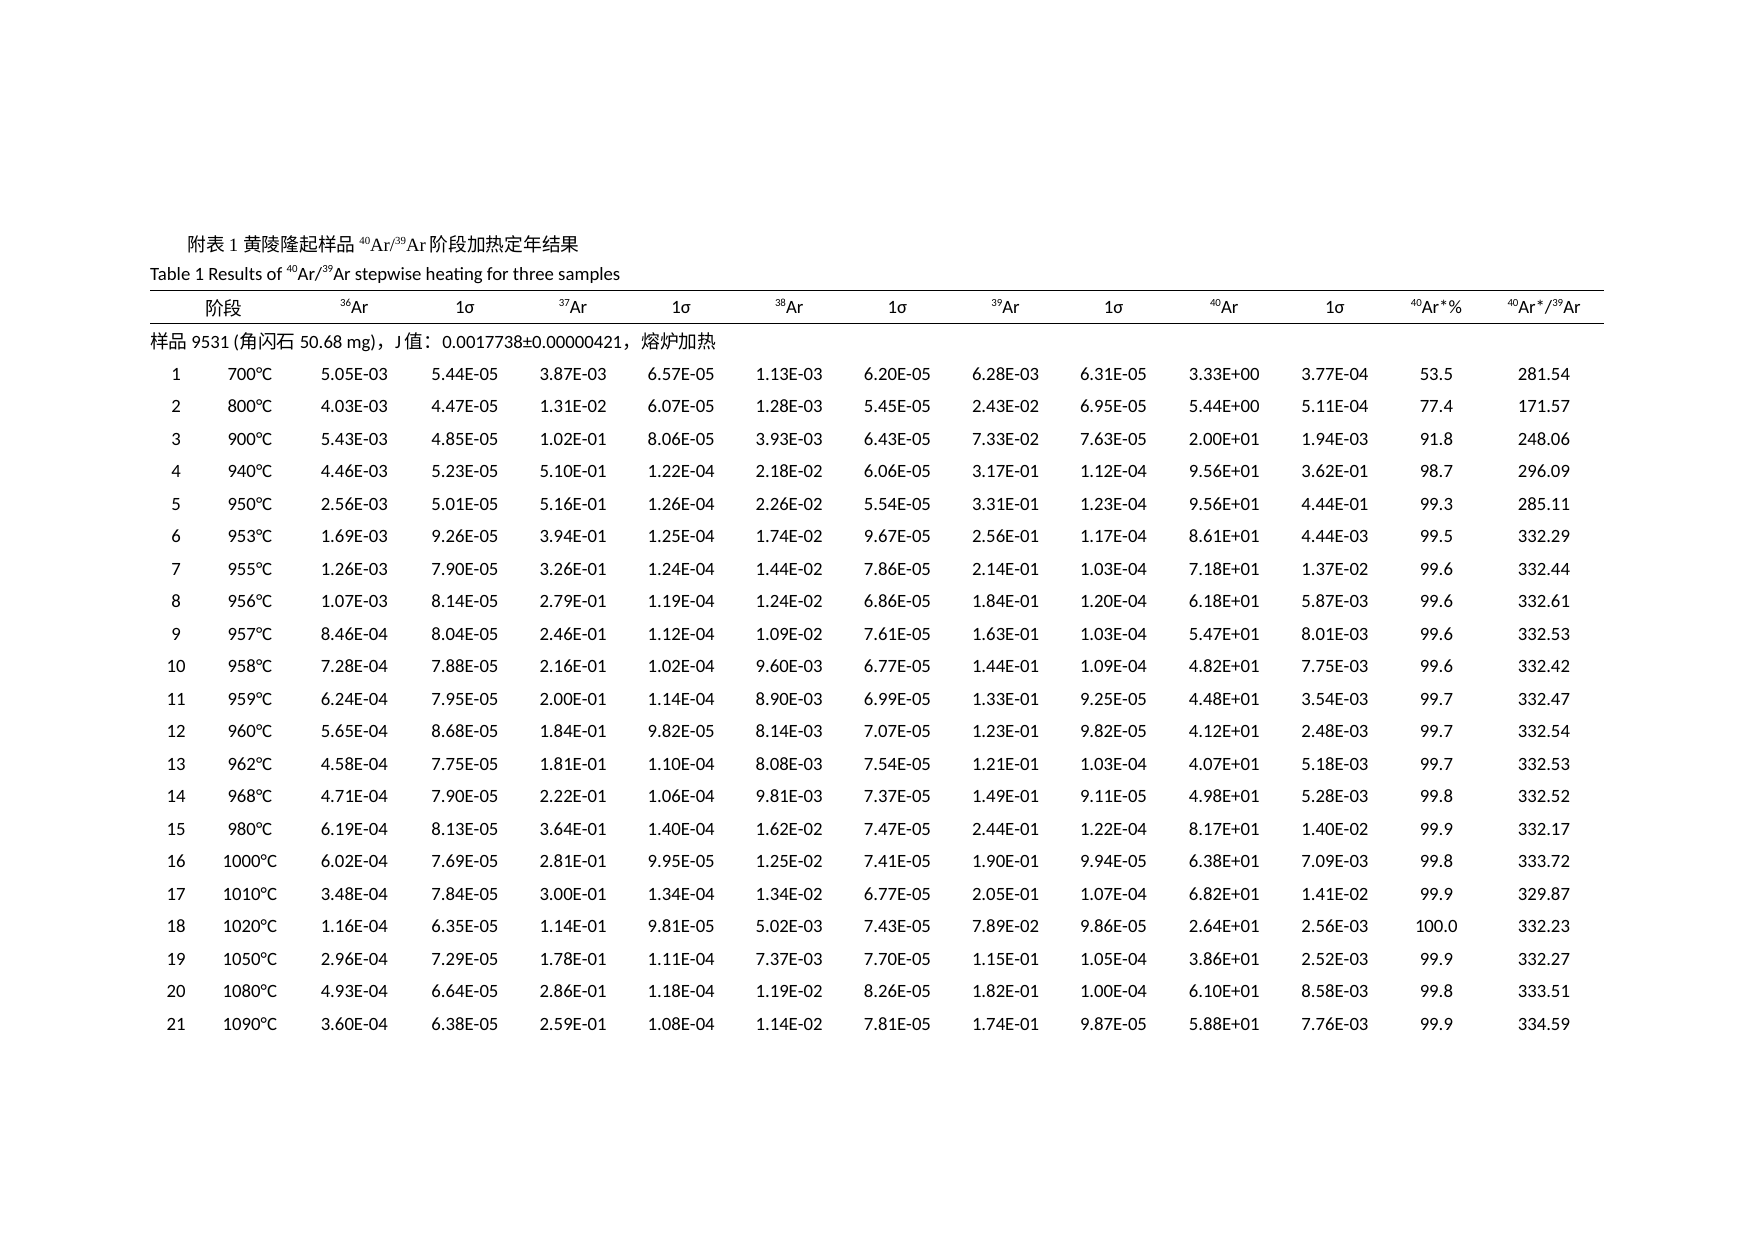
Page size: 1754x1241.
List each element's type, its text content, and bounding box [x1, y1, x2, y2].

table_cell 1.26E-03 [298, 552, 411, 584]
table_cell 171.57 [1484, 389, 1604, 422]
table_cell 7.37E-03 [735, 942, 843, 974]
table_cell 3.77E-04 [1281, 357, 1389, 389]
table_cell 1.18E-04 [627, 974, 735, 1007]
table_cell 20 [150, 974, 202, 1007]
table_cell 9.25E-05 [1059, 682, 1167, 714]
table_cell 5.10E-01 [519, 454, 627, 487]
table_cell 7.86E-05 [843, 552, 951, 584]
table_cell 14 [150, 779, 202, 812]
table_cell 1.22E-04 [1059, 812, 1167, 844]
table_cell 1.90E-01 [951, 844, 1059, 877]
table_cell 1.26E-04 [627, 487, 735, 519]
table_cell 2.86E-01 [519, 974, 627, 1007]
table_cell 2.79E-01 [519, 584, 627, 617]
table_cell 3.87E-03 [519, 357, 627, 389]
table_cell 1.44E-02 [735, 552, 843, 584]
table_header 1σ [843, 291, 951, 323]
table_cell 1.33E-01 [951, 682, 1059, 714]
table_cell 1.40E-04 [627, 812, 735, 844]
table_cell 1.03E-04 [1059, 617, 1167, 649]
table_cell 333.72 [1484, 844, 1604, 877]
table_cell 7 [150, 552, 202, 584]
table_cell 99.7 [1389, 714, 1483, 747]
table_cell 21 [150, 1007, 202, 1039]
table_cell 2.59E-01 [519, 1007, 627, 1039]
table_cell 9.86E-05 [1059, 909, 1167, 942]
table_cell 6.38E+01 [1168, 844, 1281, 877]
table_cell 1.24E-02 [735, 584, 843, 617]
table_cell 1.10E-04 [627, 747, 735, 779]
table_cell 957°C [202, 617, 297, 649]
table_cell 3.26E-01 [519, 552, 627, 584]
table_cell 99.9 [1389, 812, 1483, 844]
table_cell 2.18E-02 [735, 454, 843, 487]
table_cell 9.81E-03 [735, 779, 843, 812]
table_cell 4.93E-04 [298, 974, 411, 1007]
table_cell 9.56E+01 [1168, 487, 1281, 519]
table_cell 9.95E-05 [627, 844, 735, 877]
table_cell 1090°C [202, 1007, 297, 1039]
table_cell 3.86E+01 [1168, 942, 1281, 974]
table_cell 4.58E-04 [298, 747, 411, 779]
table_cell 1 [150, 357, 202, 389]
table_cell 6.86E-05 [843, 584, 951, 617]
table_cell 2.14E-01 [951, 552, 1059, 584]
table_cell 2.05E-01 [951, 877, 1059, 909]
table_header 1σ [627, 291, 735, 323]
table_cell 1.74E-01 [951, 1007, 1059, 1039]
table_cell 6.28E-03 [951, 357, 1059, 389]
table_cell 8.14E-03 [735, 714, 843, 747]
table_cell 953°C [202, 519, 297, 552]
table_cell 5.02E-03 [735, 909, 843, 942]
table_cell 968°C [202, 779, 297, 812]
table_cell 7.75E-05 [411, 747, 519, 779]
table_cell 1.03E-04 [1059, 747, 1167, 779]
table_cell 3 [150, 422, 202, 454]
table_cell 7.41E-05 [843, 844, 951, 877]
table_cell 800°C [202, 389, 297, 422]
table_cell 6.35E-05 [411, 909, 519, 942]
table_cell 1.15E-01 [951, 942, 1059, 974]
table_cell 77.4 [1389, 389, 1483, 422]
table_cell 5.01E-05 [411, 487, 519, 519]
table_cell 5.11E-04 [1281, 389, 1389, 422]
table_cell 3.93E-03 [735, 422, 843, 454]
table_cell 5.44E-05 [411, 357, 519, 389]
table_cell 248.06 [1484, 422, 1604, 454]
table_cell 18 [150, 909, 202, 942]
table_cell 962°C [202, 747, 297, 779]
table_cell 700°C [202, 357, 297, 389]
table_cell 10 [150, 649, 202, 682]
table_cell 9.56E+01 [1168, 454, 1281, 487]
table_cell 1.41E-02 [1281, 877, 1389, 909]
table_cell 99.6 [1389, 649, 1483, 682]
table_cell 2.46E-01 [519, 617, 627, 649]
table_cell 1.24E-04 [627, 552, 735, 584]
table_cell 1.21E-01 [951, 747, 1059, 779]
table_cell 5.28E-03 [1281, 779, 1389, 812]
table_cell 1.12E-04 [1059, 454, 1167, 487]
table_cell 1.63E-01 [951, 617, 1059, 649]
table_cell 6.31E-05 [1059, 357, 1167, 389]
table_cell 3.54E-03 [1281, 682, 1389, 714]
table_cell 8.61E+01 [1168, 519, 1281, 552]
table_header 1σ [1059, 291, 1167, 323]
table_cell 1.34E-02 [735, 877, 843, 909]
table_cell 98.7 [1389, 454, 1483, 487]
table_cell 1.62E-02 [735, 812, 843, 844]
table_cell 5.54E-05 [843, 487, 951, 519]
table_header 1σ [1281, 291, 1389, 323]
table_cell 7.90E-05 [411, 779, 519, 812]
table_cell 332.53 [1484, 617, 1604, 649]
table_cell 2.26E-02 [735, 487, 843, 519]
table_cell 955°C [202, 552, 297, 584]
table_cell 1.74E-02 [735, 519, 843, 552]
table_cell 9 [150, 617, 202, 649]
table_cell 960°C [202, 714, 297, 747]
table_cell 7.47E-05 [843, 812, 951, 844]
table_cell 940°C [202, 454, 297, 487]
table_cell 7.33E-02 [951, 422, 1059, 454]
table_cell 958°C [202, 649, 297, 682]
table_cell 1.20E-04 [1059, 584, 1167, 617]
table_cell 99.7 [1389, 747, 1483, 779]
table_cell 8.58E-03 [1281, 974, 1389, 1007]
table_cell 332.53 [1484, 747, 1604, 779]
table_cell 4.82E+01 [1168, 649, 1281, 682]
table_cell 8.04E-05 [411, 617, 519, 649]
table_cell 334.59 [1484, 1007, 1604, 1039]
table_cell 99.7 [1389, 682, 1483, 714]
table_cell 99.9 [1389, 1007, 1483, 1039]
table_cell 2.00E-01 [519, 682, 627, 714]
table_cell 7.95E-05 [411, 682, 519, 714]
table_cell 1.37E-02 [1281, 552, 1389, 584]
table_cell 1.25E-04 [627, 519, 735, 552]
table_cell 1.16E-04 [298, 909, 411, 942]
table_cell 2.56E-01 [951, 519, 1059, 552]
table_cell 样品9531 (角闪石 50.68 mg)，J值：0.0017738±0.00000421，熔炉加热 [150, 324, 1604, 357]
table_cell 6 [150, 519, 202, 552]
table_header 37Ar [519, 291, 627, 323]
table_cell 6.99E-05 [843, 682, 951, 714]
table_cell 2.00E+01 [1168, 422, 1281, 454]
table_cell 100.0 [1389, 909, 1483, 942]
table_cell 296.09 [1484, 454, 1604, 487]
table_cell 332.23 [1484, 909, 1604, 942]
table_cell 1.19E-04 [627, 584, 735, 617]
table_cell 9.26E-05 [411, 519, 519, 552]
table_cell 99.6 [1389, 552, 1483, 584]
table_cell 950°C [202, 487, 297, 519]
table_cell 3.00E-01 [519, 877, 627, 909]
table_cell 7.89E-02 [951, 909, 1059, 942]
table_cell 2.52E-03 [1281, 942, 1389, 974]
table_cell 5.45E-05 [843, 389, 951, 422]
table_cell 17 [150, 877, 202, 909]
table_cell 3.62E-01 [1281, 454, 1389, 487]
table_cell 4.46E-03 [298, 454, 411, 487]
table_cell 4.48E+01 [1168, 682, 1281, 714]
table_cell 1.17E-04 [1059, 519, 1167, 552]
table_cell 9.94E-05 [1059, 844, 1167, 877]
table_cell 4.47E-05 [411, 389, 519, 422]
table_cell 332.47 [1484, 682, 1604, 714]
table_cell 956°C [202, 584, 297, 617]
table_cell 332.42 [1484, 649, 1604, 682]
table_cell 1.84E-01 [519, 714, 627, 747]
table_cell 1010°C [202, 877, 297, 909]
table_cell 3.94E-01 [519, 519, 627, 552]
table_cell 6.77E-05 [843, 877, 951, 909]
text 附表1 黄陵隆起样品40Ar/39Ar阶段加热定年结果 [150, 230, 1604, 257]
table_cell 1.49E-01 [951, 779, 1059, 812]
table_cell 1.22E-04 [627, 454, 735, 487]
table_cell 7.90E-05 [411, 552, 519, 584]
table_cell 7.07E-05 [843, 714, 951, 747]
table_cell 3.48E-04 [298, 877, 411, 909]
table_cell 5.44E+00 [1168, 389, 1281, 422]
table_cell 2.56E-03 [298, 487, 411, 519]
table_cell 332.52 [1484, 779, 1604, 812]
table_cell 5.47E+01 [1168, 617, 1281, 649]
table_cell 1.44E-01 [951, 649, 1059, 682]
table_header 36Ar [298, 291, 411, 323]
table_cell 1.84E-01 [951, 584, 1059, 617]
table_header 40Ar [1168, 291, 1281, 323]
table_cell 5.23E-05 [411, 454, 519, 487]
table_cell 19 [150, 942, 202, 974]
table_cell 332.29 [1484, 519, 1604, 552]
table_cell 2.81E-01 [519, 844, 627, 877]
table_cell 1.07E-03 [298, 584, 411, 617]
table_cell 99.8 [1389, 844, 1483, 877]
table_header 1σ [411, 291, 519, 323]
table_cell 1.11E-04 [627, 942, 735, 974]
table_cell 5.87E-03 [1281, 584, 1389, 617]
table_cell 53.5 [1389, 357, 1483, 389]
table_cell 7.84E-05 [411, 877, 519, 909]
table_cell 980°C [202, 812, 297, 844]
table_cell 332.17 [1484, 812, 1604, 844]
table_cell 2 [150, 389, 202, 422]
table_cell 4.12E+01 [1168, 714, 1281, 747]
table_cell 16 [150, 844, 202, 877]
table_cell 5.43E-03 [298, 422, 411, 454]
table_cell 8.14E-05 [411, 584, 519, 617]
table_cell 7.70E-05 [843, 942, 951, 974]
table_cell 4.44E-01 [1281, 487, 1389, 519]
table_cell 5.16E-01 [519, 487, 627, 519]
table_cell 99.8 [1389, 974, 1483, 1007]
table_cell 8.08E-03 [735, 747, 843, 779]
table_cell 1.09E-04 [1059, 649, 1167, 682]
table_cell 332.61 [1484, 584, 1604, 617]
table_cell 5.65E-04 [298, 714, 411, 747]
table_cell 6.38E-05 [411, 1007, 519, 1039]
table_cell 4.85E-05 [411, 422, 519, 454]
table_cell 15 [150, 812, 202, 844]
table_cell 8 [150, 584, 202, 617]
table_cell 1.23E-01 [951, 714, 1059, 747]
table_cell 7.81E-05 [843, 1007, 951, 1039]
table_cell 99.9 [1389, 942, 1483, 974]
table_cell 99.5 [1389, 519, 1483, 552]
table_cell 99.3 [1389, 487, 1483, 519]
table_cell 5.18E-03 [1281, 747, 1389, 779]
table_cell 6.43E-05 [843, 422, 951, 454]
table_cell 1.14E-02 [735, 1007, 843, 1039]
table_cell 7.18E+01 [1168, 552, 1281, 584]
table_cell 1.28E-03 [735, 389, 843, 422]
table_cell 9.81E-05 [627, 909, 735, 942]
table_cell 7.43E-05 [843, 909, 951, 942]
table_cell 99.6 [1389, 584, 1483, 617]
table_cell 959°C [202, 682, 297, 714]
table_cell 1.14E-04 [627, 682, 735, 714]
table_cell 91.8 [1389, 422, 1483, 454]
table_cell 1.06E-04 [627, 779, 735, 812]
table_cell 1.69E-03 [298, 519, 411, 552]
table_cell 7.76E-03 [1281, 1007, 1389, 1039]
table_cell 1.09E-02 [735, 617, 843, 649]
text Table 1 Results of 40Ar/39Ar stepwise heating for three samples [150, 257, 1604, 290]
table_cell 9.82E-05 [1059, 714, 1167, 747]
table_cell 329.87 [1484, 877, 1604, 909]
table_cell 1.81E-01 [519, 747, 627, 779]
table_cell 4.07E+01 [1168, 747, 1281, 779]
table_cell 9.60E-03 [735, 649, 843, 682]
table_cell 4.98E+01 [1168, 779, 1281, 812]
table_cell 1.07E-04 [1059, 877, 1167, 909]
table_cell 1.03E-04 [1059, 552, 1167, 584]
table_cell 281.54 [1484, 357, 1604, 389]
table_cell 99.8 [1389, 779, 1483, 812]
table_cell 5.88E+01 [1168, 1007, 1281, 1039]
table_cell 285.11 [1484, 487, 1604, 519]
table_cell 11 [150, 682, 202, 714]
table_cell 7.75E-03 [1281, 649, 1389, 682]
table_header 40Ar*% [1389, 291, 1483, 323]
table_cell 1.23E-04 [1059, 487, 1167, 519]
table_cell 7.88E-05 [411, 649, 519, 682]
table_cell 99.9 [1389, 877, 1483, 909]
table_cell 8.26E-05 [843, 974, 951, 1007]
table_cell 9.82E-05 [627, 714, 735, 747]
table_cell 7.28E-04 [298, 649, 411, 682]
table_cell 8.01E-03 [1281, 617, 1389, 649]
table_cell 6.57E-05 [627, 357, 735, 389]
table_cell 8.46E-04 [298, 617, 411, 649]
table_cell 2.56E-03 [1281, 909, 1389, 942]
table_cell 1.14E-01 [519, 909, 627, 942]
table_cell 6.06E-05 [843, 454, 951, 487]
table_cell 1.08E-04 [627, 1007, 735, 1039]
table_cell 1000°C [202, 844, 297, 877]
table_cell 8.90E-03 [735, 682, 843, 714]
table_cell 1.31E-02 [519, 389, 627, 422]
table_cell 5 [150, 487, 202, 519]
table_cell 1.40E-02 [1281, 812, 1389, 844]
table_cell 1.82E-01 [951, 974, 1059, 1007]
table_cell 7.29E-05 [411, 942, 519, 974]
table_cell 332.54 [1484, 714, 1604, 747]
table_cell 1.02E-04 [627, 649, 735, 682]
table_cell 3.64E-01 [519, 812, 627, 844]
table_cell 8.68E-05 [411, 714, 519, 747]
table_cell 7.69E-05 [411, 844, 519, 877]
table_cell 1020°C [202, 909, 297, 942]
table_cell 6.95E-05 [1059, 389, 1167, 422]
table_cell 99.6 [1389, 617, 1483, 649]
table_cell 1.13E-03 [735, 357, 843, 389]
table_cell 9.87E-05 [1059, 1007, 1167, 1039]
table_cell 333.51 [1484, 974, 1604, 1007]
table_header 阶段 [150, 291, 297, 323]
table_cell 6.77E-05 [843, 649, 951, 682]
table_cell 3.17E-01 [951, 454, 1059, 487]
table_cell 7.09E-03 [1281, 844, 1389, 877]
table_cell 3.60E-04 [298, 1007, 411, 1039]
table_cell 1080°C [202, 974, 297, 1007]
table_cell 1.02E-01 [519, 422, 627, 454]
table_cell 9.11E-05 [1059, 779, 1167, 812]
table_cell 7.37E-05 [843, 779, 951, 812]
table_cell 7.61E-05 [843, 617, 951, 649]
table_cell 6.24E-04 [298, 682, 411, 714]
table_cell 12 [150, 714, 202, 747]
table_cell 8.17E+01 [1168, 812, 1281, 844]
table_cell 4.71E-04 [298, 779, 411, 812]
table_cell 1050°C [202, 942, 297, 974]
table_cell 13 [150, 747, 202, 779]
table_cell 9.67E-05 [843, 519, 951, 552]
table_cell 2.16E-01 [519, 649, 627, 682]
table_cell 4 [150, 454, 202, 487]
table_header 38Ar [735, 291, 843, 323]
table_cell 2.96E-04 [298, 942, 411, 974]
table_cell 1.05E-04 [1059, 942, 1167, 974]
table_cell 1.78E-01 [519, 942, 627, 974]
table_cell 7.63E-05 [1059, 422, 1167, 454]
table_cell 2.22E-01 [519, 779, 627, 812]
table_cell 900°C [202, 422, 297, 454]
table_cell 5.05E-03 [298, 357, 411, 389]
table_cell 332.27 [1484, 942, 1604, 974]
table_cell 1.12E-04 [627, 617, 735, 649]
table_cell 6.64E-05 [411, 974, 519, 1007]
table_cell 1.00E-04 [1059, 974, 1167, 1007]
table_cell 6.07E-05 [627, 389, 735, 422]
table_cell 6.20E-05 [843, 357, 951, 389]
table_cell 1.19E-02 [735, 974, 843, 1007]
table_cell 2.64E+01 [1168, 909, 1281, 942]
table_cell 8.13E-05 [411, 812, 519, 844]
table_cell 2.44E-01 [951, 812, 1059, 844]
table_cell 6.18E+01 [1168, 584, 1281, 617]
table_cell 1.25E-02 [735, 844, 843, 877]
table_cell 7.54E-05 [843, 747, 951, 779]
table_cell 2.48E-03 [1281, 714, 1389, 747]
table_cell 1.94E-03 [1281, 422, 1389, 454]
table_header 40Ar*/39Ar [1484, 291, 1604, 323]
table_cell 4.03E-03 [298, 389, 411, 422]
table_cell 6.19E-04 [298, 812, 411, 844]
table_cell 6.82E+01 [1168, 877, 1281, 909]
table_cell 4.44E-03 [1281, 519, 1389, 552]
table_cell 2.43E-02 [951, 389, 1059, 422]
table_cell 332.44 [1484, 552, 1604, 584]
table_cell 8.06E-05 [627, 422, 735, 454]
table_cell 3.31E-01 [951, 487, 1059, 519]
table_cell 3.33E+00 [1168, 357, 1281, 389]
table_cell 1.34E-04 [627, 877, 735, 909]
table_cell 6.10E+01 [1168, 974, 1281, 1007]
table_header 39Ar [951, 291, 1059, 323]
table_cell 6.02E-04 [298, 844, 411, 877]
